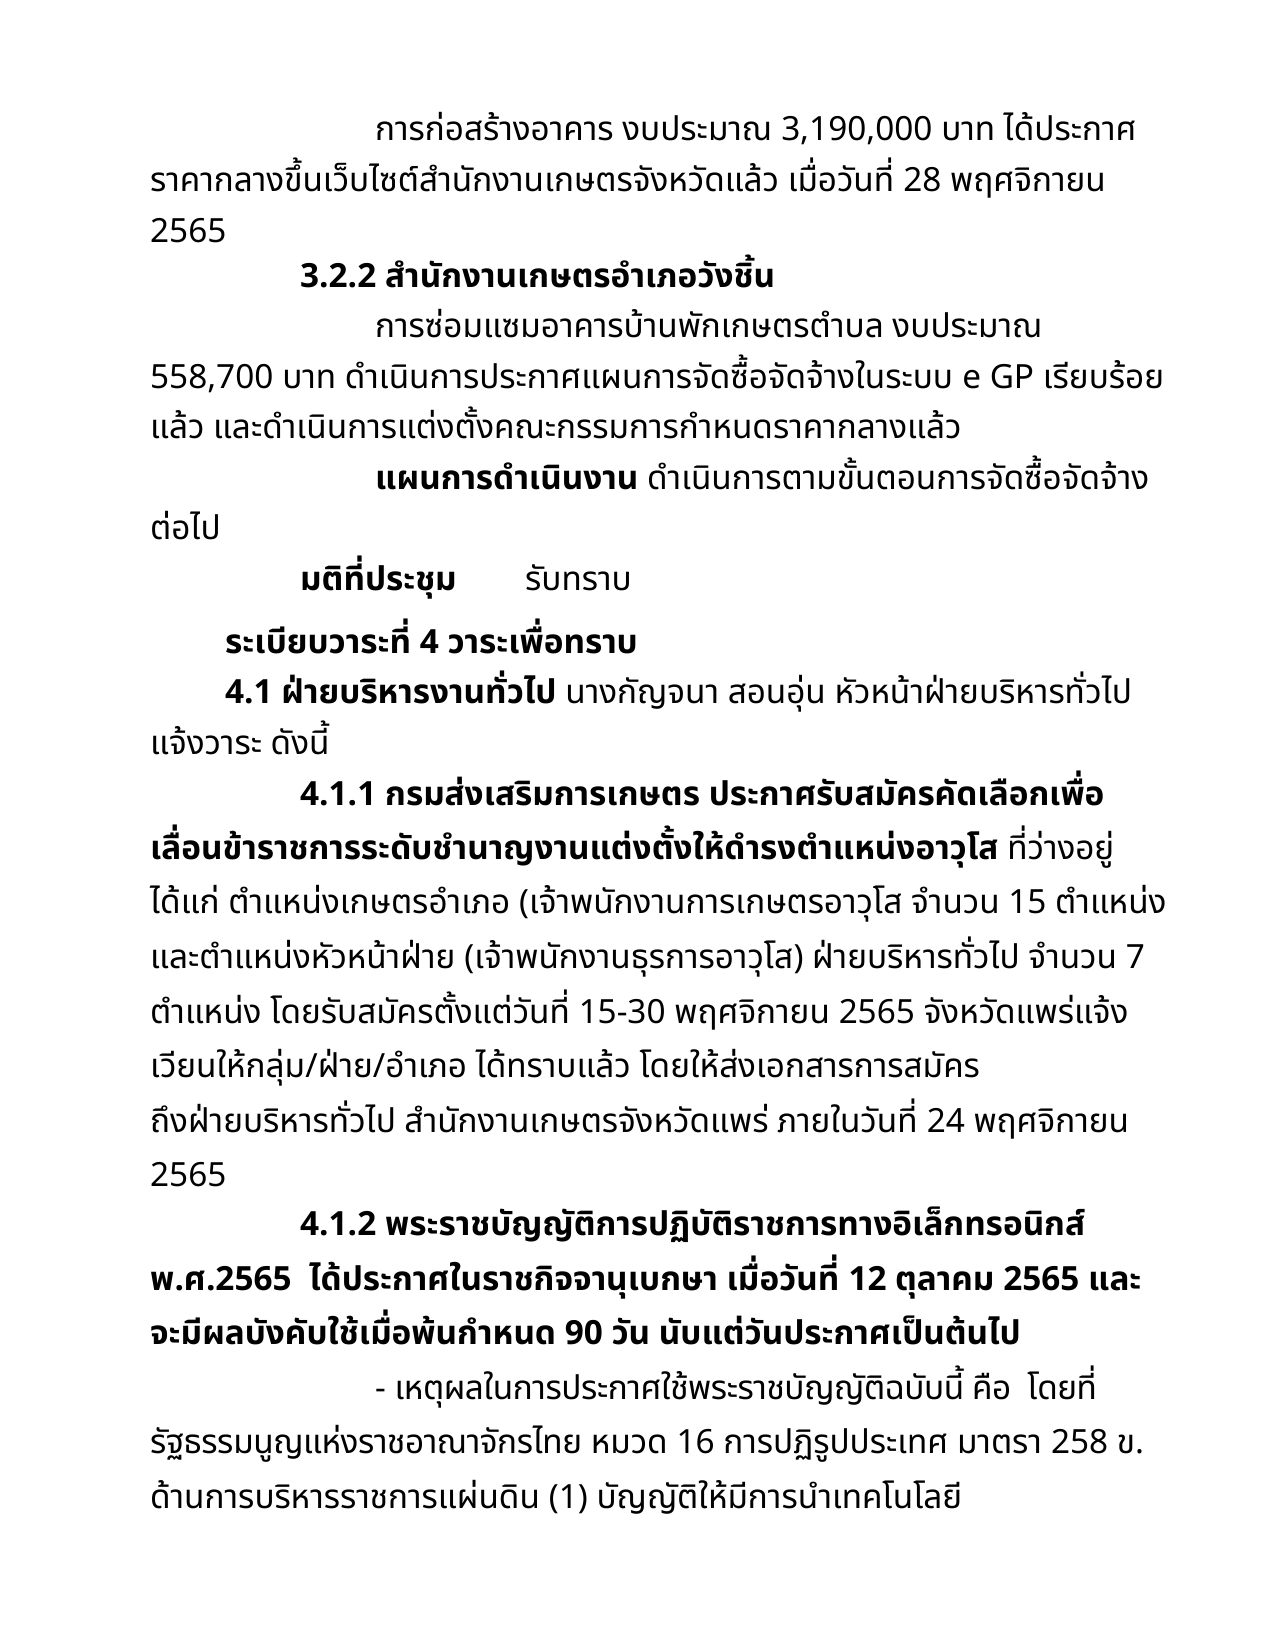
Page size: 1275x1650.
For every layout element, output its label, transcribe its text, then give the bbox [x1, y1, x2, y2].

text ระเบียบวาระที่ 4 วาระเพื่อทราบ [150, 618, 1172, 668]
text 4.1 ฝ่ายบริหารงานทั่วไป นางกัญจนา สอนอุ่น หัวหน้าฝ่ายบริหารทั่วไป แจ้งวาระ ดังนี้ [150, 668, 1172, 769]
text 4.1.2 พระราชบัญญัติการปฏิบัติราชการทางอิเล็กทรอนิกส์ พ.ศ.2565 ได้ประกาศในราชกิจจานุเบกษา เมื่อวันที่ 12 ตุลาคม 2565 และจะมีผลบังคับใช้เมื่อพ้นกำหนด 90 วัน นับแต่วันประกาศเป็นต้นไป [150, 1200, 1172, 1359]
text มติที่ประชุม รับทราบ [150, 555, 1172, 605]
text แผนการดำเนินงาน ดำเนินการตามขั้นตอนการจัดซื้อจัดจ้างต่อไป [150, 454, 1172, 555]
text 4.1.1 กรมส่งเสริมการเกษตร ประกาศรับสมัครคัดเลือกเพื่อเลื่อนข้าราชการระดับชำนาญงานแต่งตั้งให้ดำรงตำแหน่งอาวุโส ที่ว่างอยู่ได้แก่ ตำแหน่งเกษตรอำเภอ (เจ้าพนักงานการเกษตรอาวุโส จำนวน 15 ตำแหน่ง และตำแหน่งหัวหน้าฝ่าย (เจ้าพนักงานธุรการอาวุโส) ฝ่ายบริหารทั่วไป จำนวน 7 ตำแหน่ง โดยรับสมัครตั้งแต่วันที่ 15-30 พฤศจิกายน 2565 จังหวัดแพร่แจ้งเวียนให้กลุ่ม/ฝ่าย/อำเภอ ได้ทราบแล้ว โดยให้ส่งเอกสารการสมัคร ถึงฝ่ายบริหารทั่วไป สำนักงานเกษตรจังหวัดแพร่ ภายในวันที่ 24 พฤศจิกายน 2565 [150, 769, 1172, 1196]
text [150, 1363, 1172, 1523]
text การก่อสร้างอาคาร งบประมาณ 3,190,000 บาท ได้ประกาศราคากลางขึ้นเว็บไซต์สำนักงานเกษตรจังหวัดแล้ว เมื่อวันที่ 28 พฤศจิกายน 2565 [150, 105, 1172, 252]
text การซ่อมแซมอาคารบ้านพักเกษตรตำบล งบประมาณ 558,700 บาท ดำเนินการประกาศแผนการจัดซื้อจัดจ้างในระบบ e GP เรียบร้อยแล้ว และดำเนินการแต่งตั้งคณะกรรมการกำหนดราคากลางแล้ว [150, 302, 1172, 454]
text 3.2.2 สำนักงานเกษตรอำเภอวังชิ้น [150, 252, 1172, 302]
